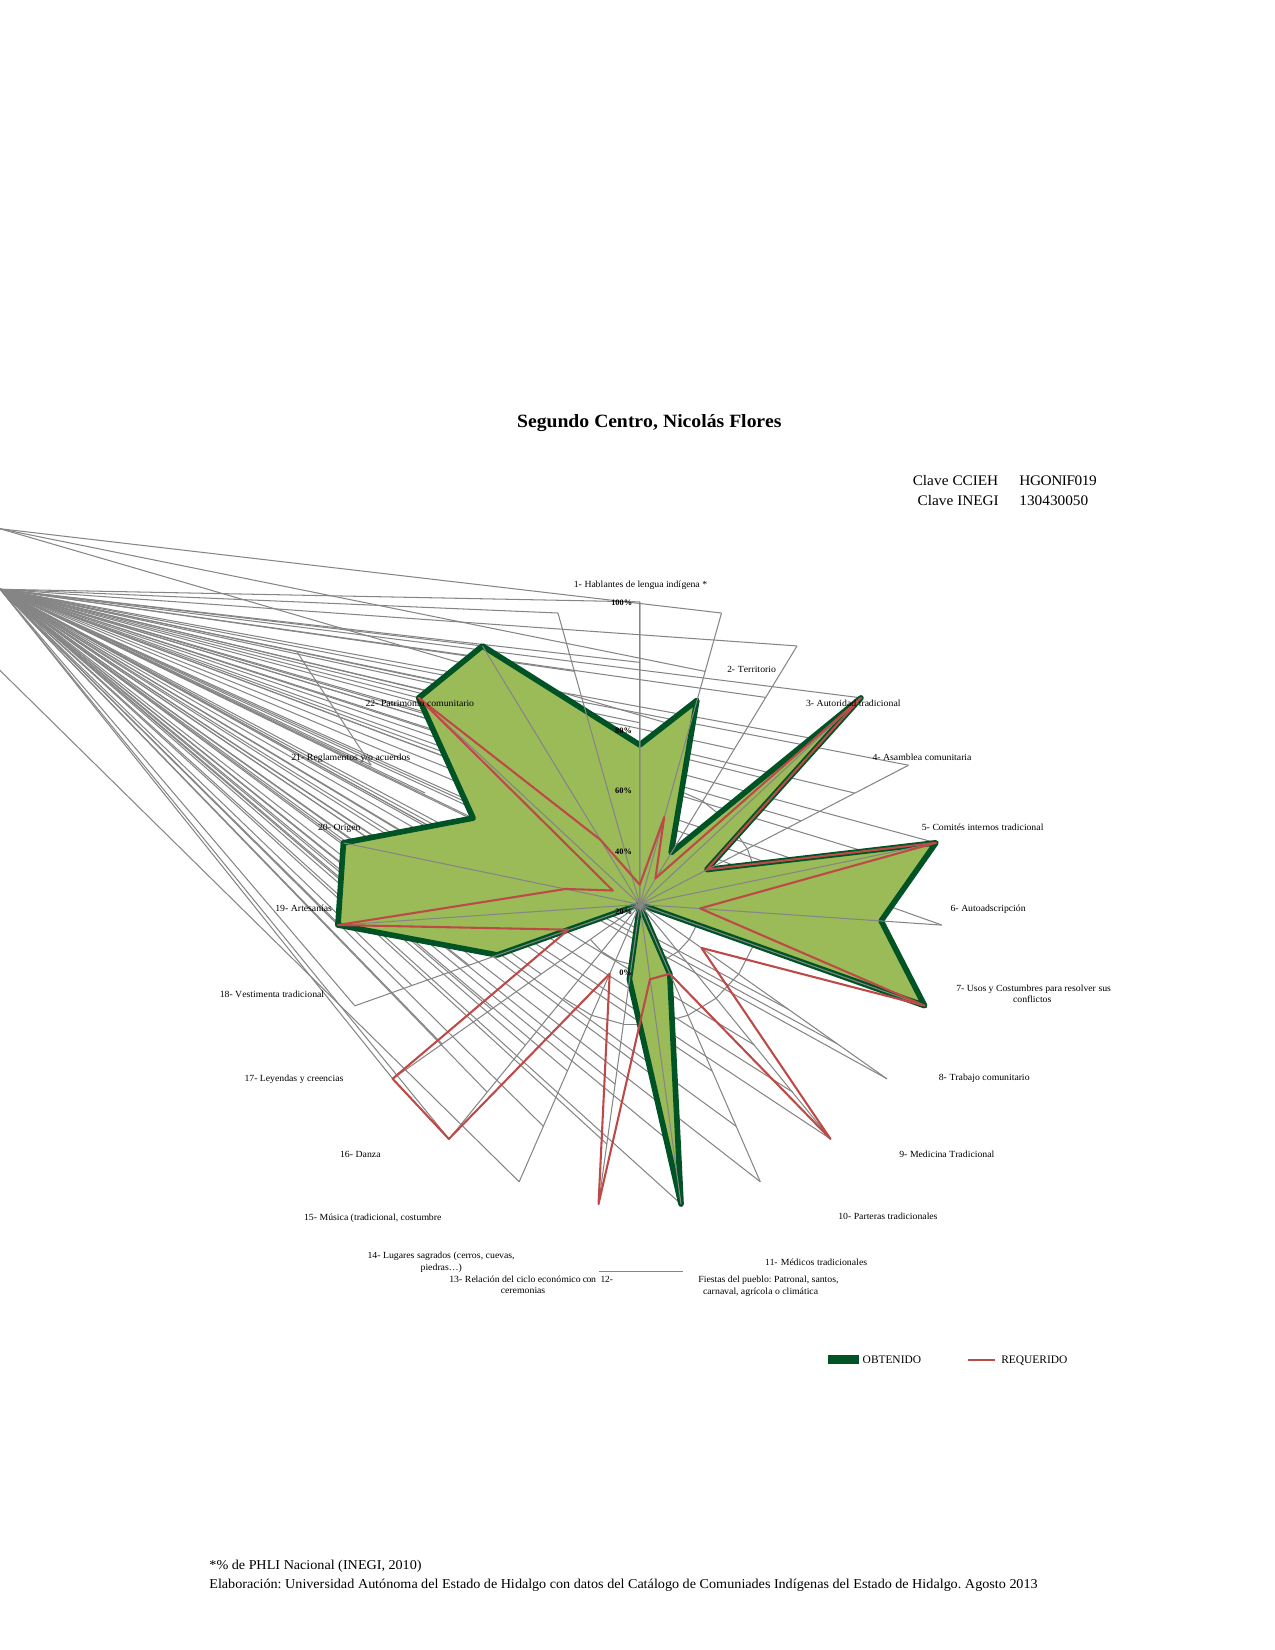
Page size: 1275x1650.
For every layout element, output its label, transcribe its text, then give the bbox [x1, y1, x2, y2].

text Clave CCIEH HGONIF019 Clave INEGI 130430050 [913, 472, 1099, 508]
text Elaboración: Universidad Autónoma del Estado de Hidalgo con datos del Catálogo de Comuniades Indígenas del Estado de Hidalgo. Agosto 2013 [209, 1576, 1275, 1592]
text *% de PHLI Nacional (INEGI, 2010) [209, 1556, 1275, 1572]
text OBTENIDO REQUERIDO [862, 1352, 1275, 1366]
text Segundo Centro, Nicolás Flores [477, 410, 821, 432]
text 7- Usos y Costumbres para resolver sus conflictos [956, 983, 1149, 1005]
